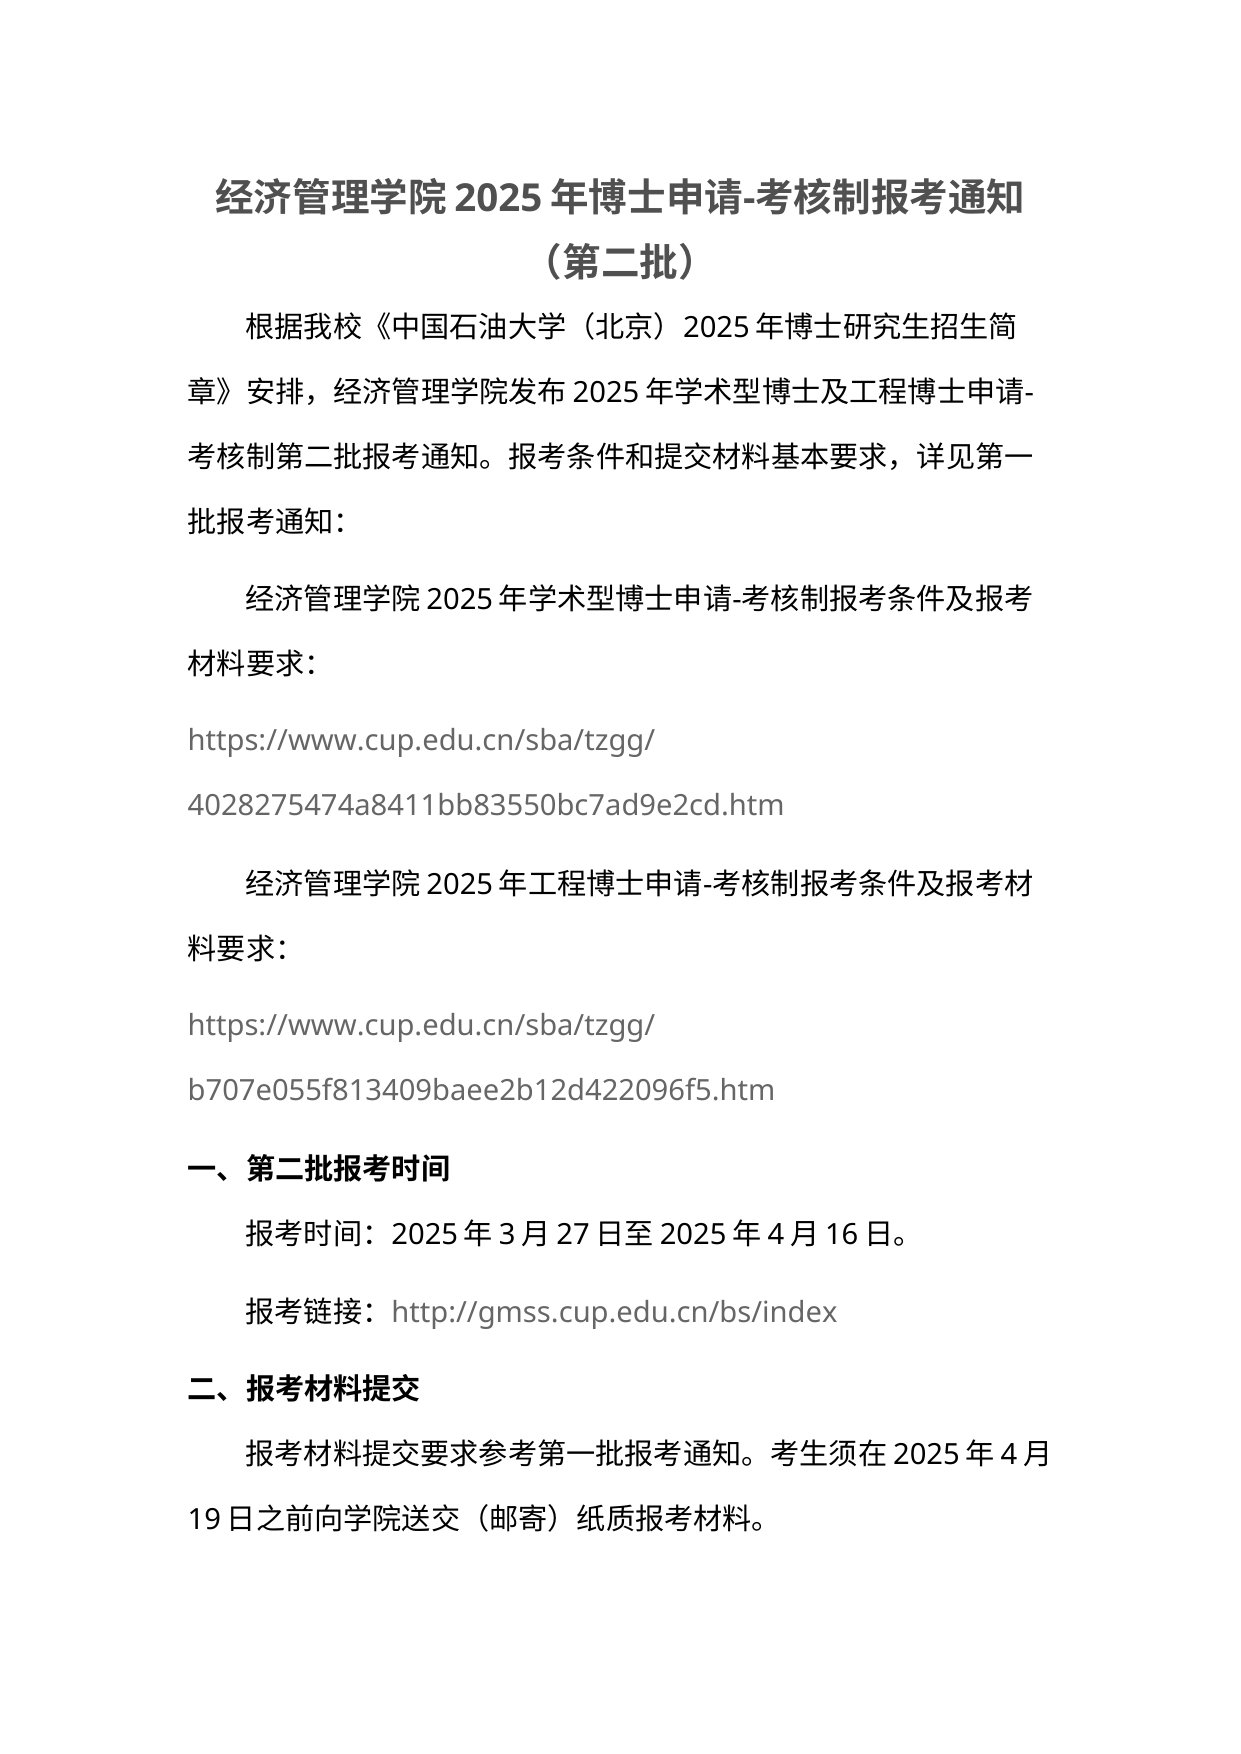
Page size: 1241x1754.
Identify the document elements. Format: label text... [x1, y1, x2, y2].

text 根据我校《中国石油大学（北京）2025年博士研究生招生简章》安排，经济管理学院发布2025年学术型博士及工程博士申请-考核制第二批报考通知。报考条件和提交材料基本要求，详见第一批报考通知： [187, 292, 1053, 552]
text 二、报考材料提交 [187, 1354, 1021, 1419]
text 经济管理学院2025年工程博士申请-考核制报考条件及报考材料要求： [187, 849, 1053, 979]
text 经济管理学院2025年学术型博士申请-考核制报考条件及报考材料要求： [187, 564, 1053, 694]
text 报考链接：http://gmss.cup.edu.cn/bs/index [187, 1277, 1053, 1342]
subtitle 经济管理学院2025年博士申请-考核制报考通知（第二批） [187, 162, 1053, 292]
text 一、第二批报考时间 [187, 1134, 1021, 1199]
text https://www.cup.edu.cn/sba/tzgg/4028275474a8411bb83550bc7ad9e2cd.htm [187, 707, 1053, 837]
text https://www.cup.edu.cn/sba/tzgg/b707e055f813409baee2b12d422096f5.htm [187, 992, 1053, 1122]
text 报考时间：2025年3月27日至2025年4月16日。 [187, 1199, 1053, 1264]
text 报考材料提交要求参考第一批报考通知。考生须在2025年4月19日之前向学院送交（邮寄）纸质报考材料。 [187, 1419, 1053, 1549]
